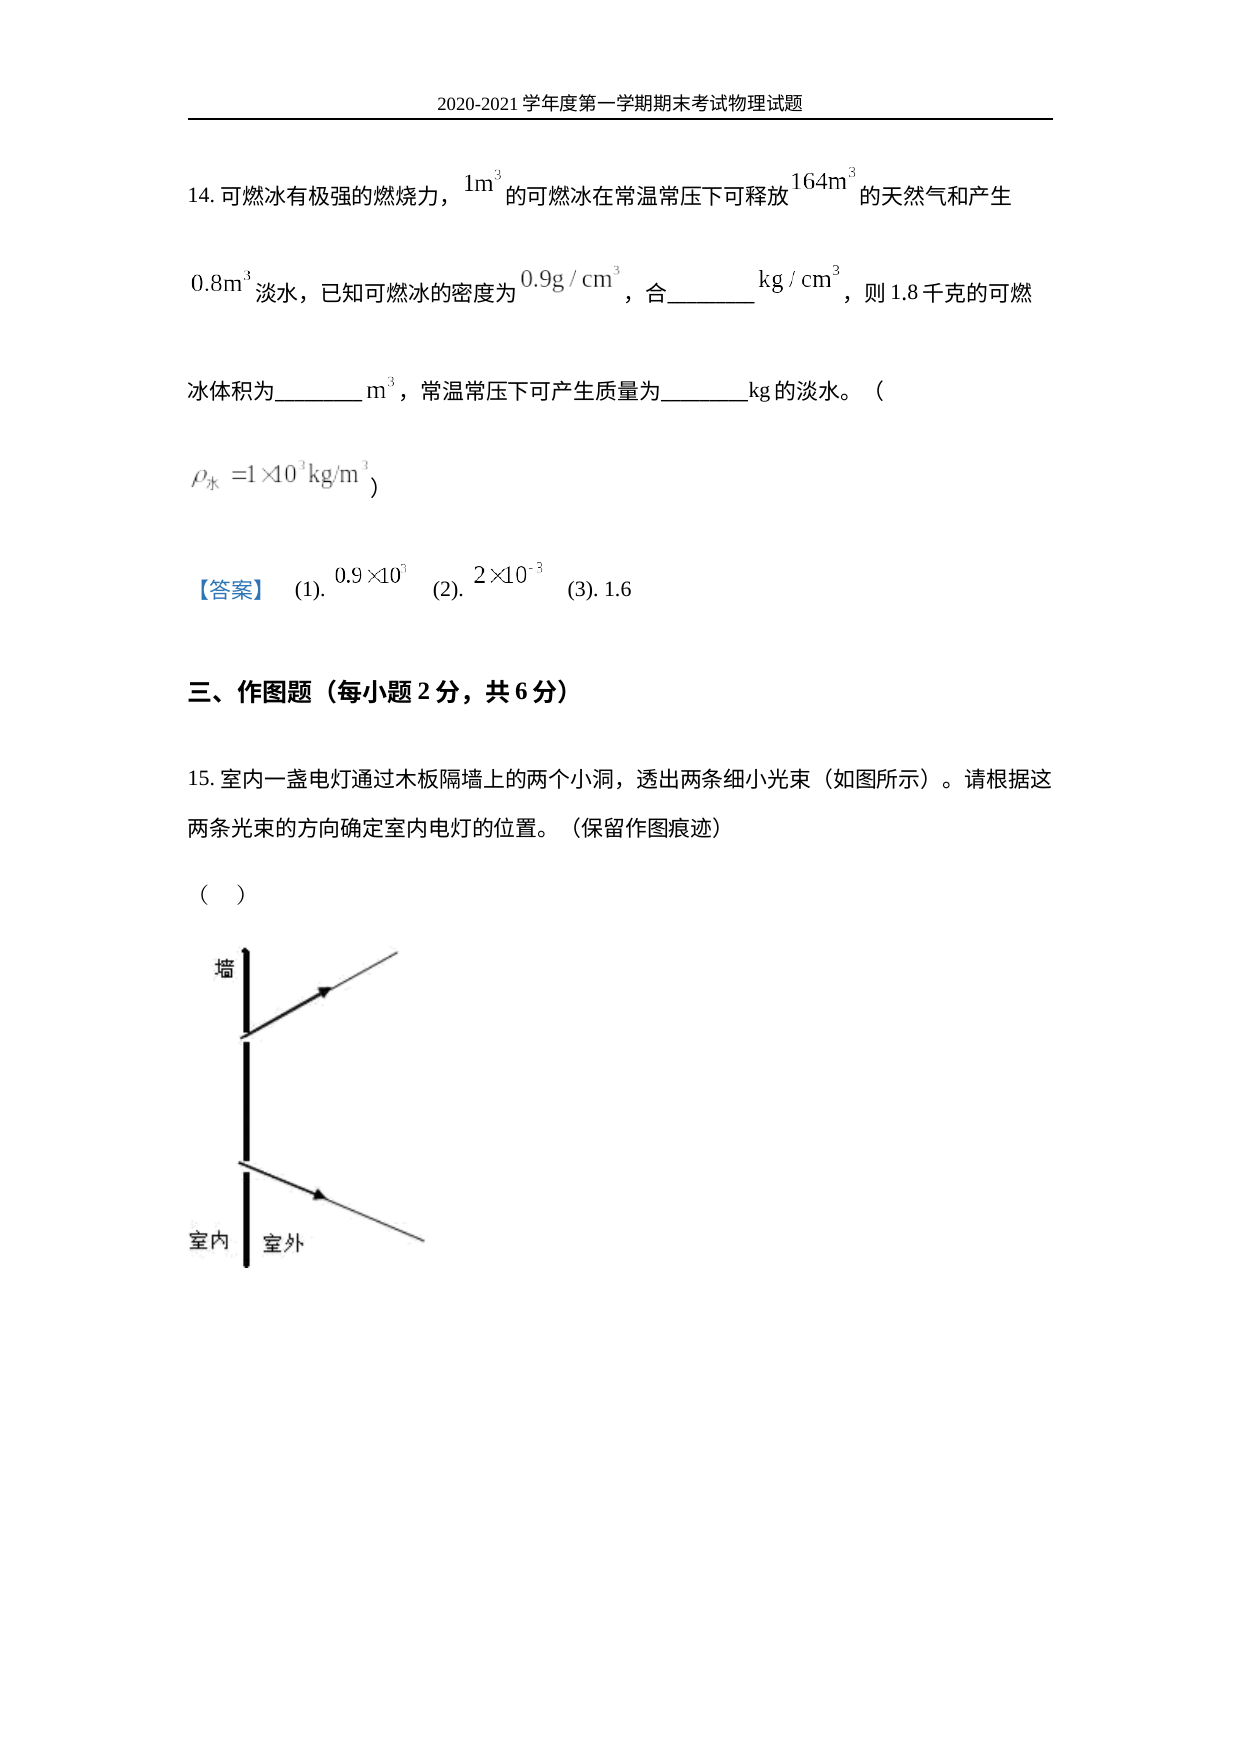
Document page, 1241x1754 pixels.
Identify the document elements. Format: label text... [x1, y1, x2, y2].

picture [187, 945, 426, 1268]
text 15. 室内一盏电灯通过木板隔墙上的两个小洞，透出两条细小光束（如图所示）。请根据这两条光束的方向确定室内电灯的位置。（保留作图痕迹） [187, 762, 1053, 843]
text 【答案】 (1). (2). (3). 1.6 [187, 556, 1053, 621]
text 三、作图题（每小题2分，共6分） [187, 658, 1053, 723]
text （ ） [187, 880, 1053, 912]
text 14. 可燃冰有极强的燃烧力，的可燃冰在常温常压下可释放的天然气和产生淡水，已知可燃冰的密度为，合_________，则1.8千克的可燃冰体积为_________，常温常压下可产生质量为_________kg的淡水。（） [187, 162, 1053, 519]
